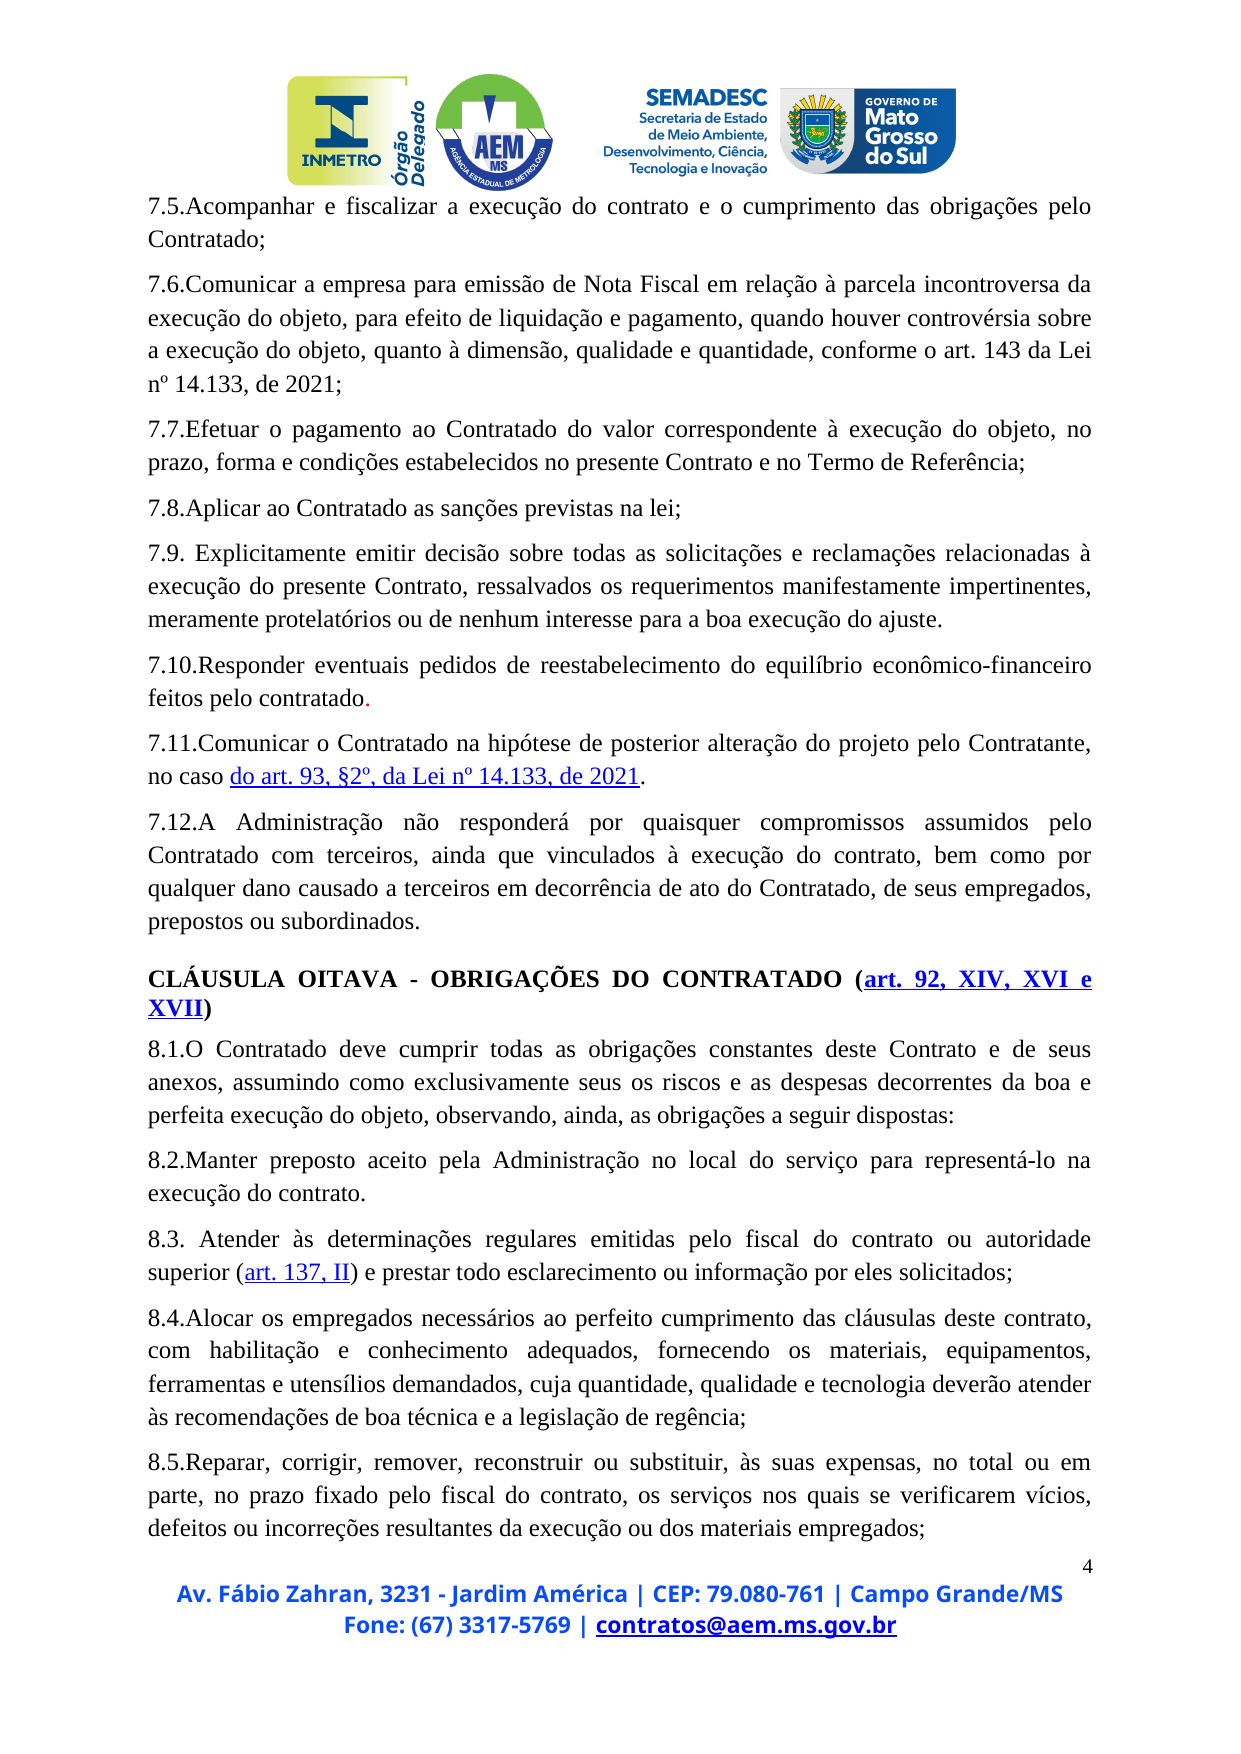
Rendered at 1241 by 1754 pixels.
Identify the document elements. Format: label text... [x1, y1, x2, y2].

list CLÁUSULA OITAVA - OBRIGAÇÕES DO CONTRATADO (art. 92, XIV, XVI e XVII) [148, 964, 1092, 1021]
list 7.8.Aplicar ao Contratado as sanções previstas na lei; [148, 493, 1092, 521]
list 8.2.Manter preposto aceito pela Administração no local do serviço para representá-lo na execução do contrato. [148, 1146, 1092, 1207]
list 8.5.Reparar, corrigir, remover, reconstruir ou substituir, às suas expensas, no total ou em parte, no prazo fixado pelo fiscal do contrato, os serviços nos quais se verificarem vícios, defeitos ou incorreções resultantes da execução ou dos materiais empregados; [148, 1447, 1092, 1542]
list 7.6.Comunicar a empresa para emissão de Nota Fiscal em relação à parcela incontroversa da execução do objeto, para efeito de liquidação e pagamento, quando houver controvérsia sobre a execução do objeto, quanto à dimensão, qualidade e quantidade, conforme o art. 143 da Lei nº 14.133, de 2021; [148, 269, 1092, 397]
picture [284, 73, 425, 191]
list 7.9. Explicitamente emitir decisão sobre todas as solicitações e reclamações relacionadas à execução do presente Contrato, ressalvados os requerimentos manifestamente impertinentes, meramente protelatórios ou de nenhum interesse para a boa execução do ajuste. [148, 538, 1092, 633]
list 8.3. Atender às determinações regulares emitidas pelo fiscal do contrato ou autoridade superior (art. 137, II) e prestar todo esclarecimento ou informação por eles solicitados; [148, 1224, 1092, 1286]
list 8.4.Alocar os empregados necessários ao perfeito cumprimento das cláusulas deste contrato, com habilitação e conhecimento adequados, fornecendo os materiais, equipamentos, ferramentas e utensílios demandados, cuja quantidade, qualidade e tecnologia deverão atender às recomendações de boa técnica e a legislação de regência; [148, 1303, 1092, 1430]
picture [435, 74, 956, 191]
list 7.5.Acompanhar e fiscalizar a execução do contrato e o cumprimento das obrigações pelo Contratado; [148, 191, 1092, 253]
list 7.11.Comunicar o Contratado na hipótese de posterior alteração do projeto pelo Contratante, no caso do art. 93, §2º, da Lei nº 14.133, de 2021. [148, 728, 1092, 790]
list 7.12.A Administração não responderá por quaisquer compromissos assumidos pelo Contratado com terceiros, ainda que vinculados à execução do contrato, bem como por qualquer dano causado a terceiros em decorrência de ato do Contratado, de seus empregados, prepostos ou subordinados. [148, 807, 1092, 935]
list 8.1.O Contratado deve cumprir todas as obrigações constantes deste Contrato e de seus anexos, assumindo como exclusivamente seus os riscos e as despesas decorrentes da boa e perfeita execução do objeto, observando, ainda, as obrigações a seguir dispostas: [148, 1034, 1092, 1129]
list 7.7.Efetuar o pagamento ao Contratado do valor correspondente à execução do objeto, no prazo, forma e condições estabelecidos no presente Contrato e no Termo de Referência; [148, 414, 1092, 476]
list 7.10.Responder eventuais pedidos de reestabelecimento do equilíbrio econômico-financeiro feitos pelo contratado. [148, 650, 1092, 712]
